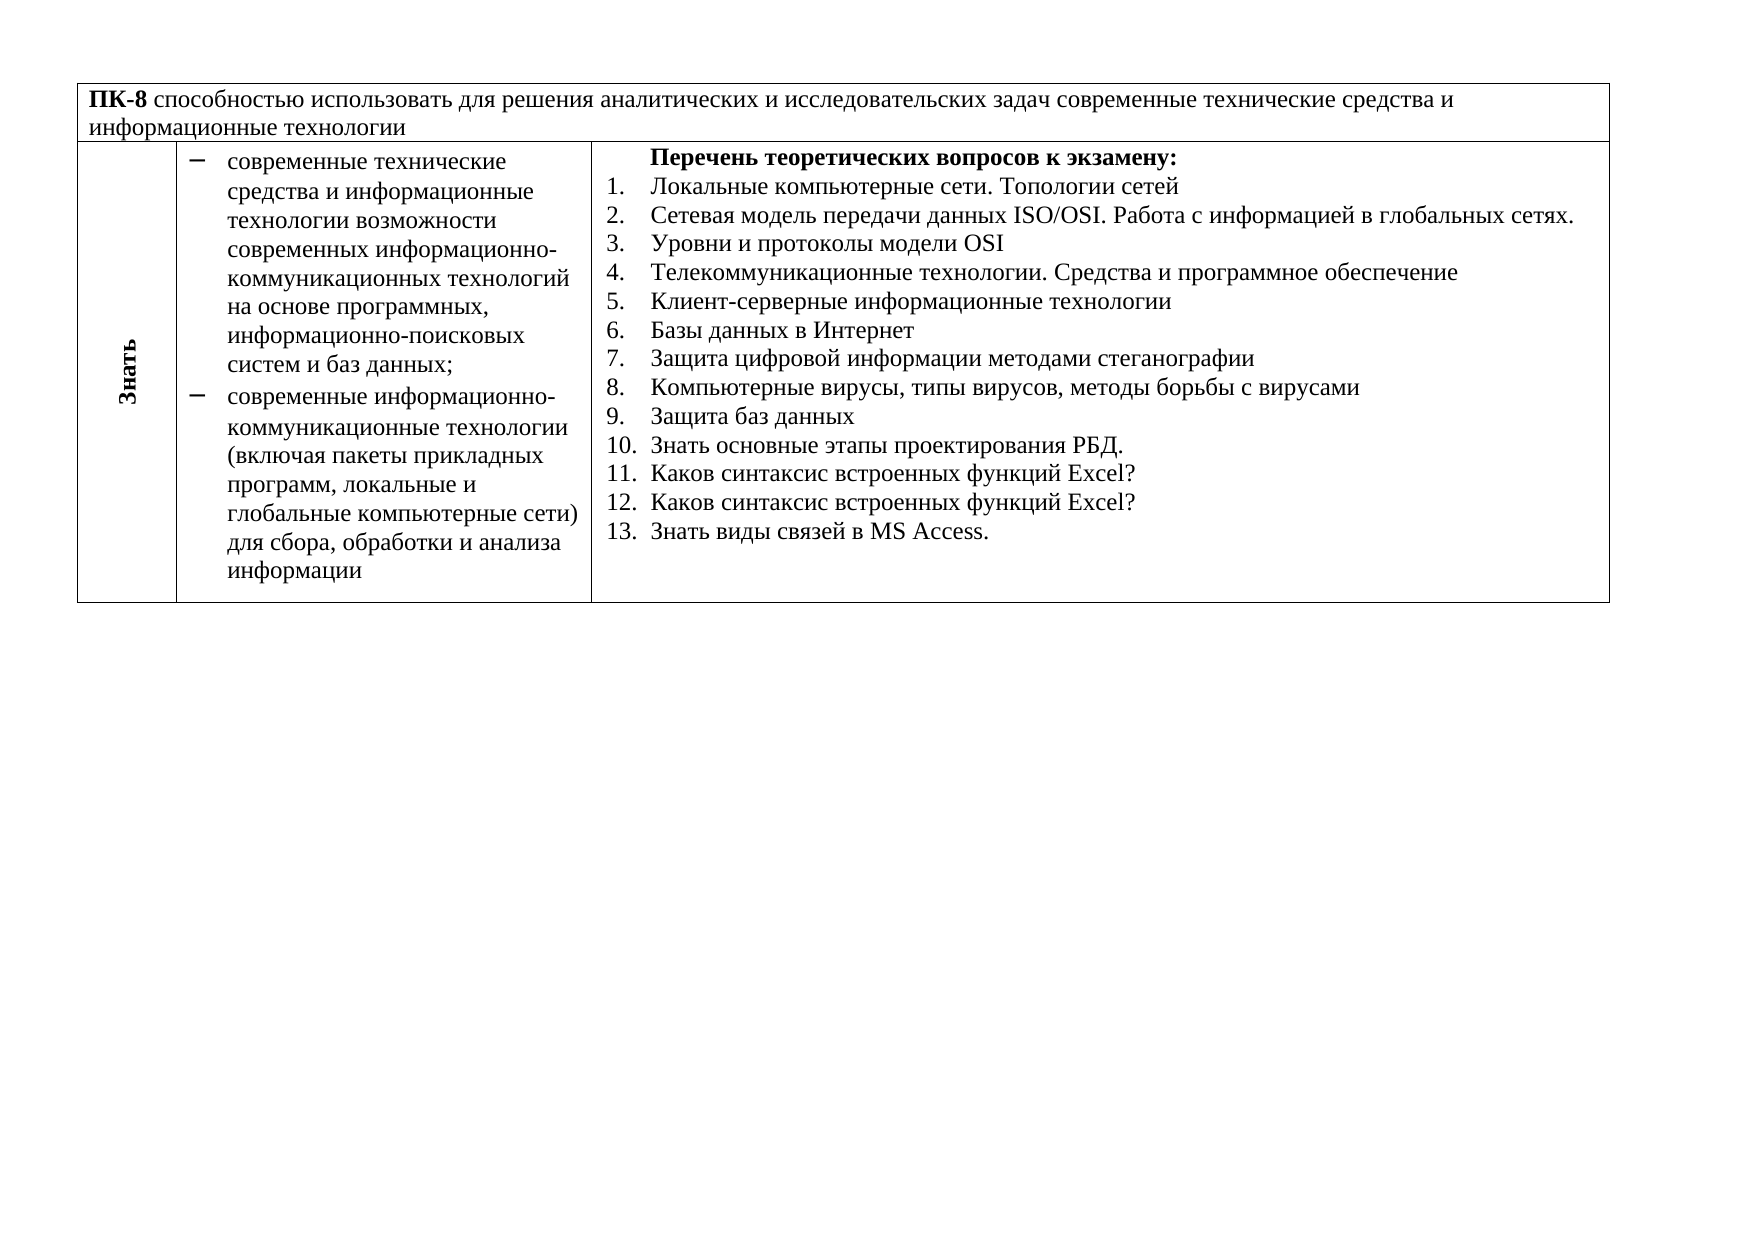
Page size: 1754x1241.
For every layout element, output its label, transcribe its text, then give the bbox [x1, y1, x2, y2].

table_cell современные технические средства и информационные технологии возможности современных информационно-коммуникационных технологий на основе программных, информационно-поисковых систем и баз данных; современные информационно-коммуникационные технологии (включая пакеты прикладных программ, локальные и глобальные компьютерные сети) для сбора, обработки и анализа информации [177, 142, 591, 602]
table_cell Перечень теоретических вопросов к экзамену: Локальные компьютерные сети. Топологии сетей Сетевая модель передачи данных ISO/OSI. Работа с информацией в глобальных сетях. Уровни и протоколы модели OSI Телекоммуникационные технологии. Средства и программное обеспечение Клиент-серверные информационные технологии Базы данных в Интернет Защита цифровой информации методами стеганографии Компьютерные вирусы, типы вирусов, методы борьбы с вирусами Защита баз данных Знать основные этапы проектирования РБД. Каков синтаксис встроенных функций Excel? Каков синтаксис встроенных функций Excel? Знать виды связей в MS Access. [592, 142, 1609, 602]
table_cell Знать [78, 142, 176, 602]
table_cell ПК-8 способностью использовать для решения аналитических и исследовательских задач современные технические средства и информационные технологии [78, 84, 1609, 141]
